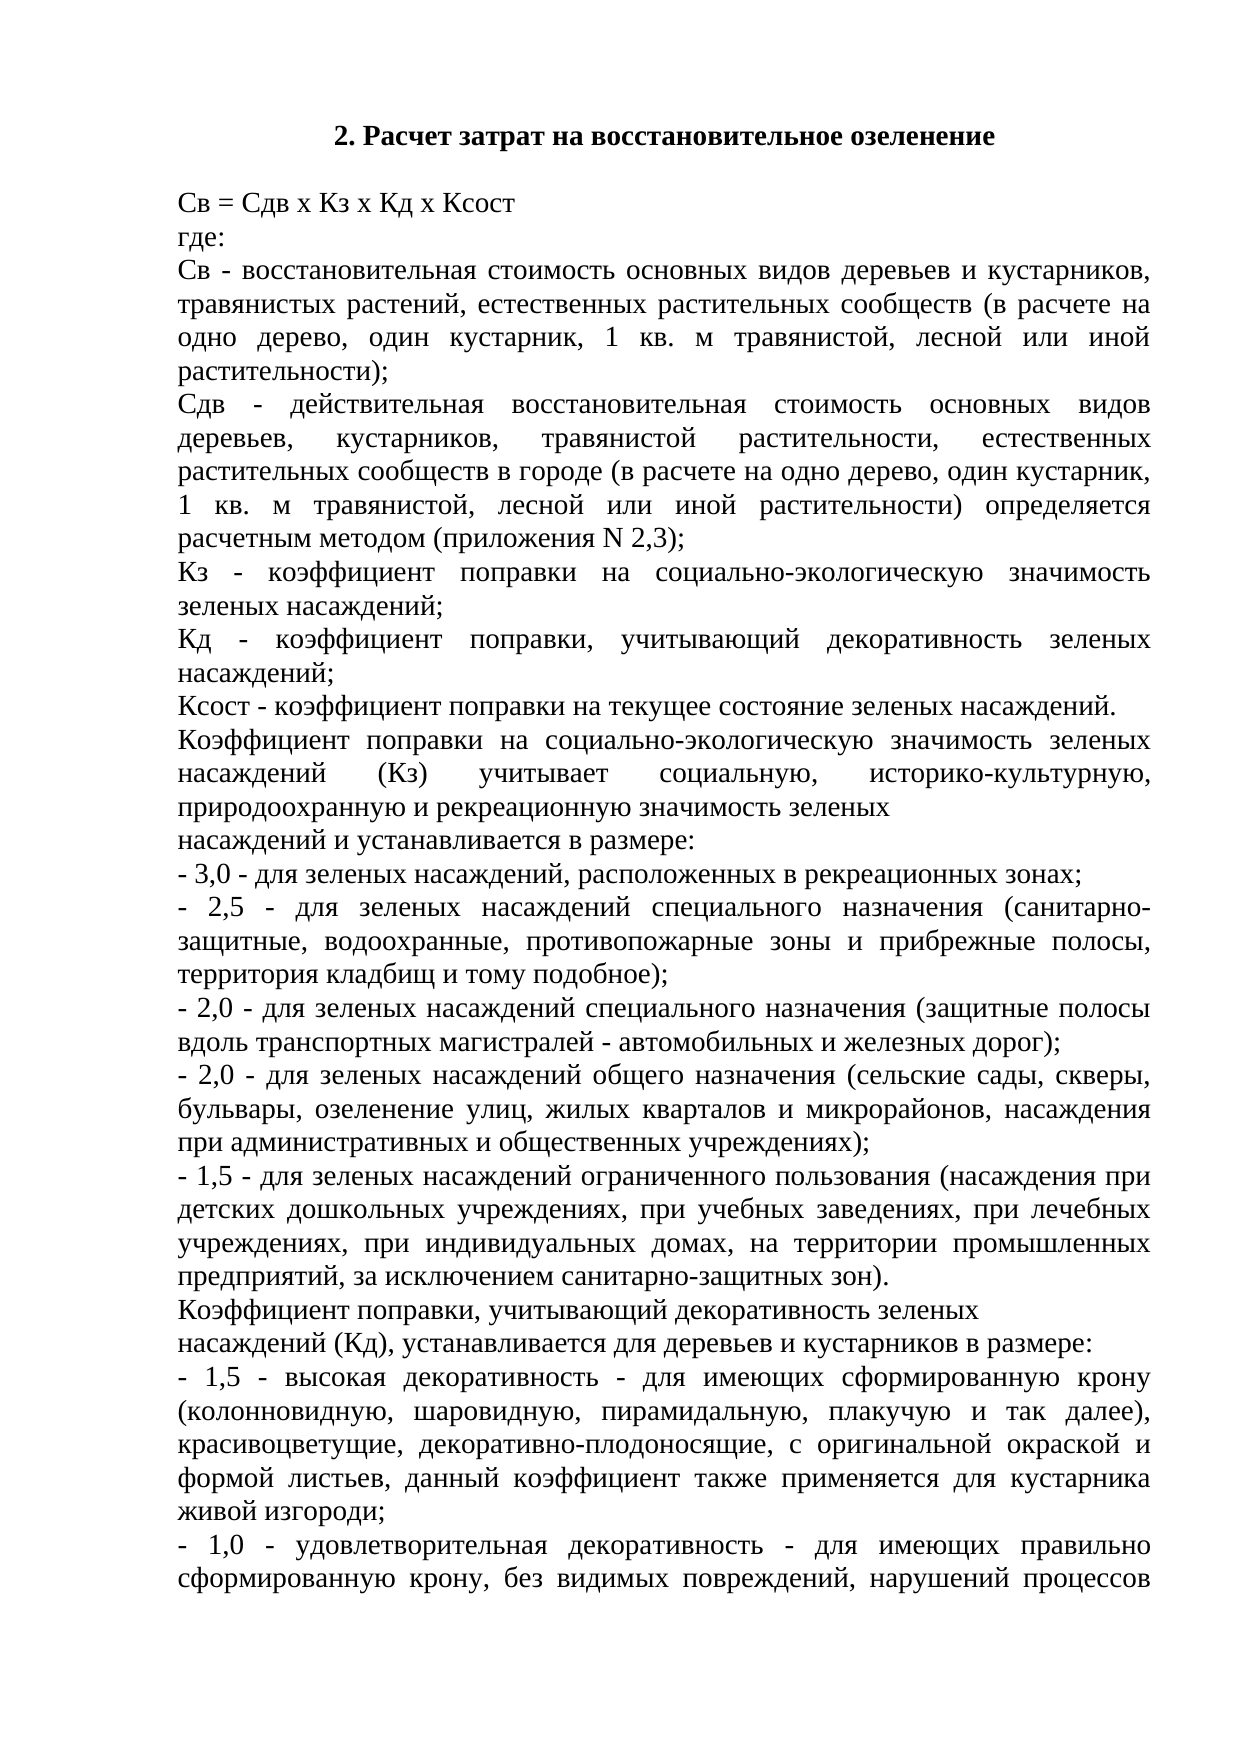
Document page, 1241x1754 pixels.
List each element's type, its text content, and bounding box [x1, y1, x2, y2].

text где: [177, 219, 1152, 252]
text Св - восстановительная стоимость основных видов деревьев и кустарников, травянистых растений, естественных растительных сообществ (в расчете на одно дерево, один кустарник, 1 кв. м травянистой, лесной или иной растительности); [177, 252, 1152, 386]
text насаждений и устанавливается в размере: [177, 822, 1152, 856]
text Сдв - действительная восстановительная стоимость основных видов деревьев, кустарников, травянистой растительности, естественных растительных сообществ в городе (в расчете на одно дерево, один кустарник, 1 кв. м травянистой, лесной или иной растительности) определяется расчетным методом (приложения N 2,3); [177, 386, 1152, 554]
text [177, 1527, 1152, 1594]
text Ксост - коэффициент поправки на текущее состояние зеленых насаждений. [177, 688, 1152, 722]
text - 3,0 - для зеленых насаждений, расположенных в рекреационных зонах; [177, 856, 1152, 889]
text Св = Сдв x Кз x Кд x Ксост [177, 152, 1152, 219]
text - 1,5 - для зеленых насаждений ограниченного пользования (насаждения при детских дошкольных учреждениях, при учебных заведениях, при лечебных учреждениях, при индивидуальных домах, на территории промышленных предприятий, за исключением санитарно-защитных зон). [177, 1158, 1152, 1292]
text Коэффициент поправки, учитывающий декоративность зеленых [177, 1292, 1152, 1326]
text Кд - коэффициент поправки, учитывающий декоративность зеленых насаждений; [177, 621, 1152, 688]
text - 2,0 - для зеленых насаждений специального назначения (защитные полосы вдоль транспортных магистралей - автомобильных и железных дорог); [177, 990, 1152, 1057]
text - 2,5 - для зеленых насаждений специального назначения (санитарно-защитные, водоохранные, противопожарные зоны и прибрежные полосы, территория кладбищ и тому подобное); [177, 889, 1152, 990]
text Кз - коэффициент поправки на социально-экологическую значимость зеленых насаждений; [177, 554, 1152, 621]
text насаждений (Кд), устанавливается для деревьев и кустарников в размере: [177, 1326, 1152, 1359]
text Коэффициент поправки на социально-экологическую значимость зеленых насаждений (Кз) учитывает социальную, историко-культурную, природоохранную и рекреационную значимость зеленых [177, 722, 1152, 822]
text 2. Расчет затрат на восстановительное озеленение [177, 118, 1152, 152]
text - 2,0 - для зеленых насаждений общего назначения (сельские сады, скверы, бульвары, озеленение улиц, жилых кварталов и микрорайонов, насаждения при административных и общественных учреждениях); [177, 1057, 1152, 1158]
text - 1,5 - высокая декоративность - для имеющих сформированную крону (колонновидную, шаровидную, пирамидальную, плакучую и так далее), красивоцветущие, декоративно-плодоносящие, с оригинальной окраской и формой листьев, данный коэффициент также применяется для кустарника живой изгороди; [177, 1359, 1152, 1527]
